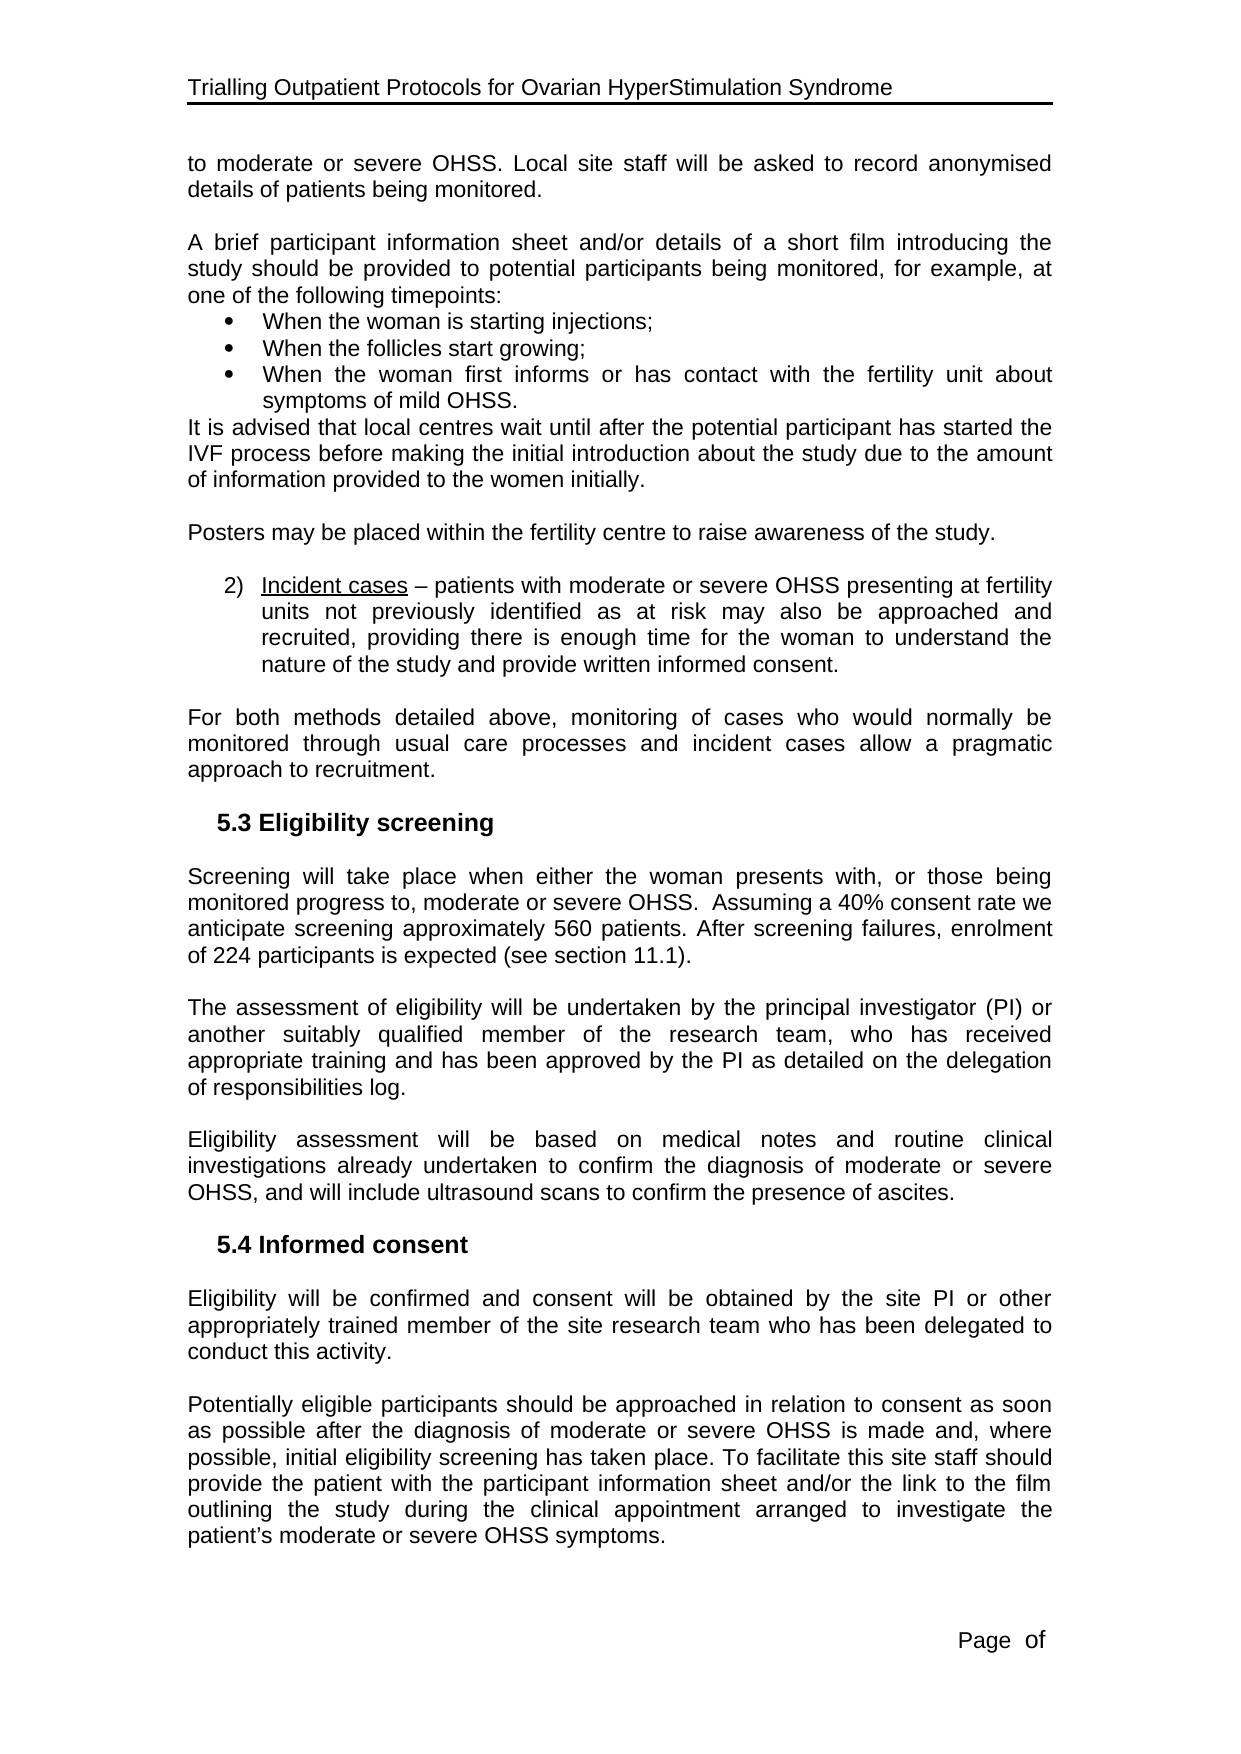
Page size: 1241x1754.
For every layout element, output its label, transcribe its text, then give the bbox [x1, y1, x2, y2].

text Posters may be placed within the fertility centre to raise awareness of the study. [187, 519, 1053, 545]
list When the woman first informs or has contact with the fertility unit about symptoms of mild OHSS. [225, 361, 1053, 413]
subtitle Eligibility screening [217, 807, 1053, 836]
text Eligibility will be confirmed and consent will be obtained by the site PI or other appropriately trained member of the site research team who has been delegated to conduct this activity. [187, 1285, 1053, 1364]
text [187, 150, 1053, 203]
list When the woman is starting injections; [225, 308, 1053, 334]
subtitle Informed consent [217, 1230, 1053, 1259]
text For both methods detailed above, monitoring of cases who would normally be monitored through usual care processes and incident cases allow a pragmatic approach to recruitment. [187, 703, 1053, 782]
text Potentially eligible participants should be approached in relation to consent as soon as possible after the diagnosis of moderate or severe OHSS is made and, where possible, initial eligibility screening has taken place. To facilitate this site staff should provide the patient with the participant information sheet and/or the link to the film outlining the study during the clinical appointment arranged to investigate the patient’s moderate or severe OHSS symptoms. [187, 1391, 1053, 1549]
list When the follicles start growing; [225, 334, 1053, 361]
text Screening will take place when either the woman presents with, or those being monitored progress to, moderate or severe OHSS. Assuming a 40% consent rate we anticipate screening approximately 560 patients. After screening failures, enrolment of 224 participants is expected (see section 11.1). [187, 863, 1053, 968]
text It is advised that local centres wait until after the potential participant has started the IVF process before making the initial introduction about the study due to the amount of information provided to the women initially. [187, 413, 1053, 493]
list Incident cases – patients with moderate or severe OHSS presenting at fertility units not previously identified as at risk may also be approached and recruited, providing there is enough time for the woman to understand the nature of the study and provide written informed consent. [223, 572, 1053, 677]
text A brief participant information sheet and/or details of a short film introducing the study should be provided to potential participants being monitored, for example, at one of the following timepoints: [187, 229, 1053, 308]
text Eligibility assessment will be based on medical notes and routine clinical investigations already undertaken to confirm the diagnosis of moderate or severe OHSS, and will include ultrasound scans to confirm the presence of ascites. [187, 1126, 1053, 1205]
text The assessment of eligibility will be undertaken by the principal investigator (PI) or another suitably qualified member of the research team, who has received appropriate training and has been approved by the PI as detailed on the delegation of responsibilities log. [187, 994, 1053, 1100]
